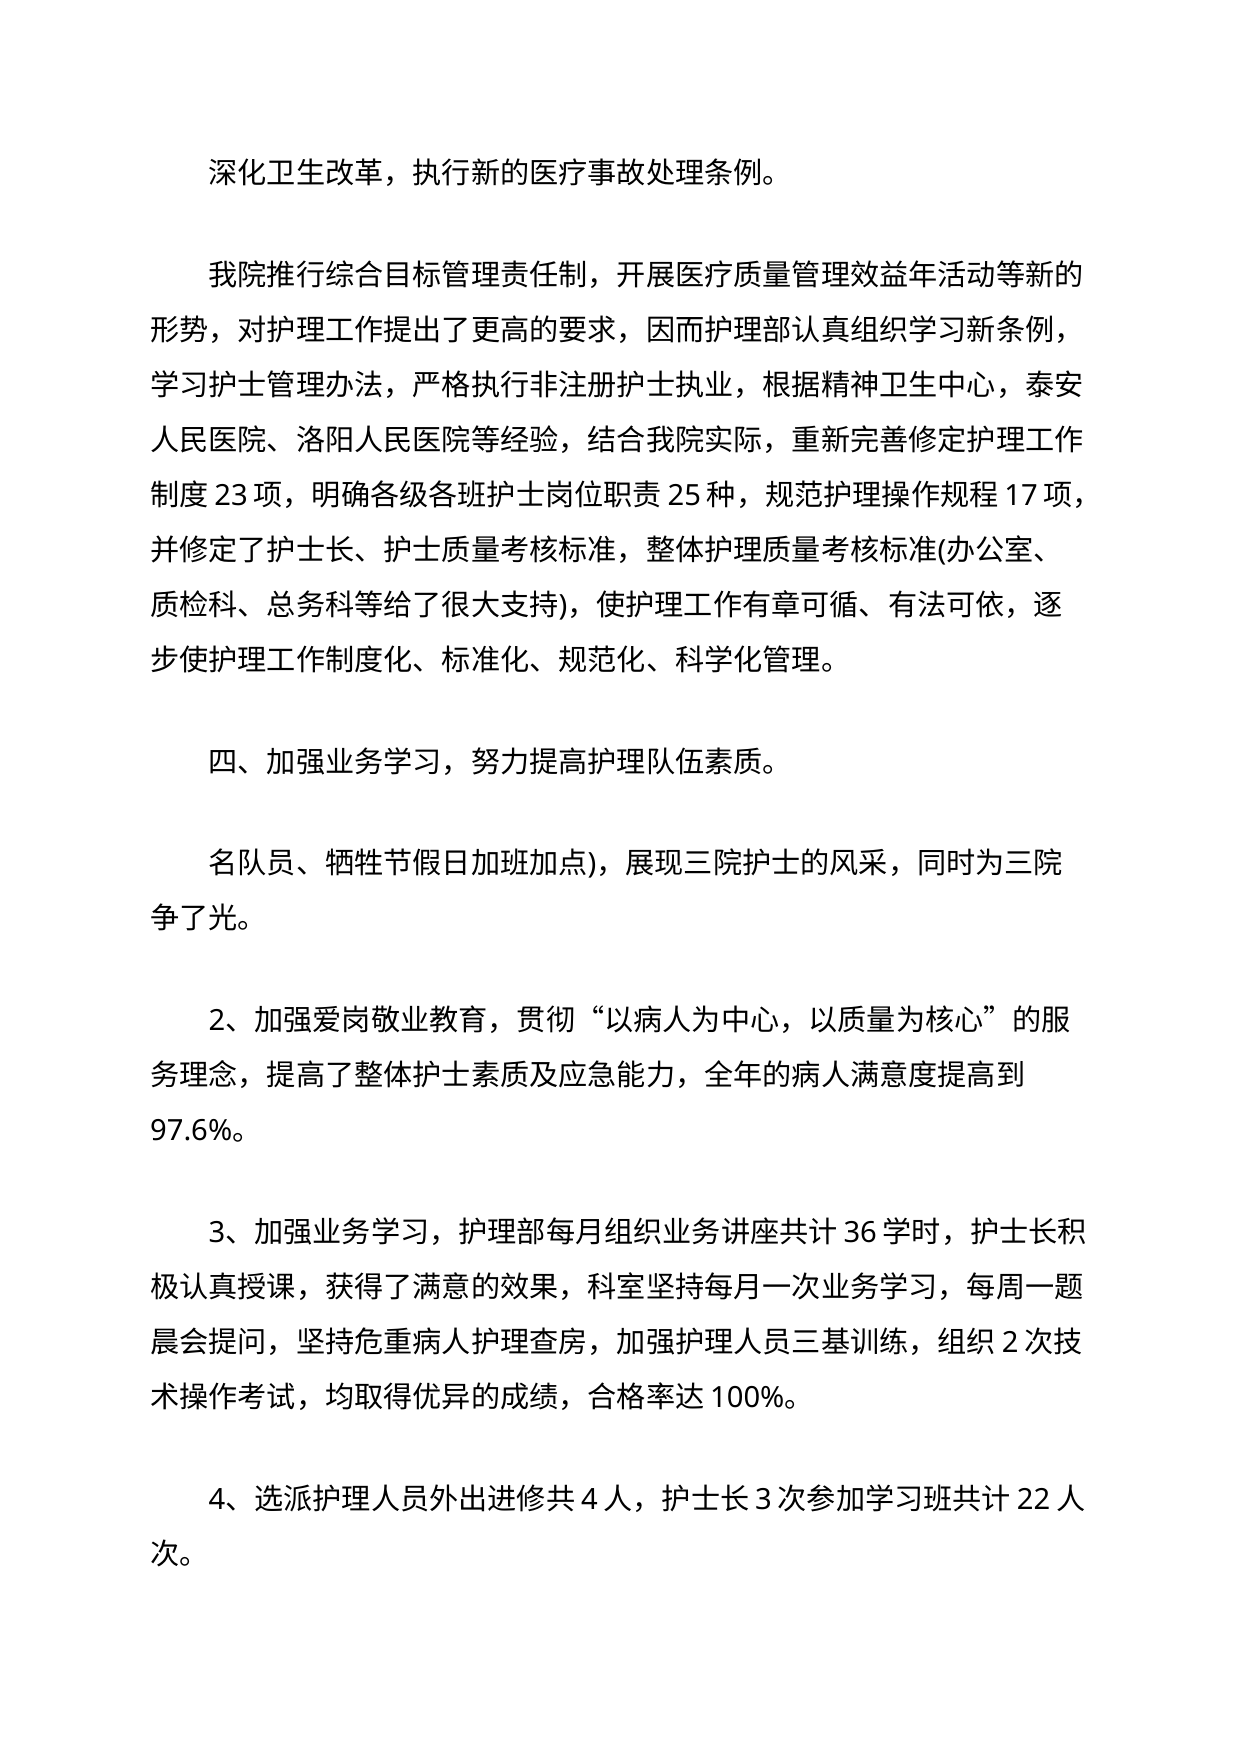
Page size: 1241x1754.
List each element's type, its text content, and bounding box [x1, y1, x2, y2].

text 名队员、牺牲节假日加班加点)，展现三院护士的风采，同时为三院争了光。 [150, 840, 1090, 937]
text 深化卫生改革，执行新的医疗事故处理条例。 [150, 150, 1090, 192]
text 2、加强爱岗敬业教育，贯彻“以病人为中心，以质量为核心”的服务理念，提高了整体护士素质及应急能力，全年的病人满意度提高到97.6%。 [150, 997, 1090, 1149]
text 我院推行综合目标管理责任制，开展医疗质量管理效益年活动等新的形势，对护理工作提出了更高的要求，因而护理部认真组织学习新条例，学习护士管理办法，严格执行非注册护士执业，根据精神卫生中心，泰安人民医院、洛阳人民医院等经验，结合我院实际，重新完善修定护理工作制度23项，明确各级各班护士岗位职责25种，规范护理操作规程17项，并修定了护士长、护士质量考核标准，整体护理质量考核标准(办公室、质检科、总务科等给了很大支持)，使护理工作有章可循、有法可依，逐步使护理工作制度化、标准化、规范化、科学化管理。 [150, 252, 1090, 679]
text 四、加强业务学习，努力提高护理队伍素质。 [150, 738, 1090, 780]
text 4、选派护理人员外出进修共4人，护士长3次参加学习班共计22人次。 [150, 1475, 1090, 1573]
text 3、加强业务学习，护理部每月组织业务讲座共计36学时，护士长积极认真授课，获得了满意的效果，科室坚持每月一次业务学习，每周一题晨会提问，坚持危重病人护理查房，加强护理人员三基训练，组织2次技术操作考试，均取得优异的成绩，合格率达100%。 [150, 1208, 1090, 1416]
